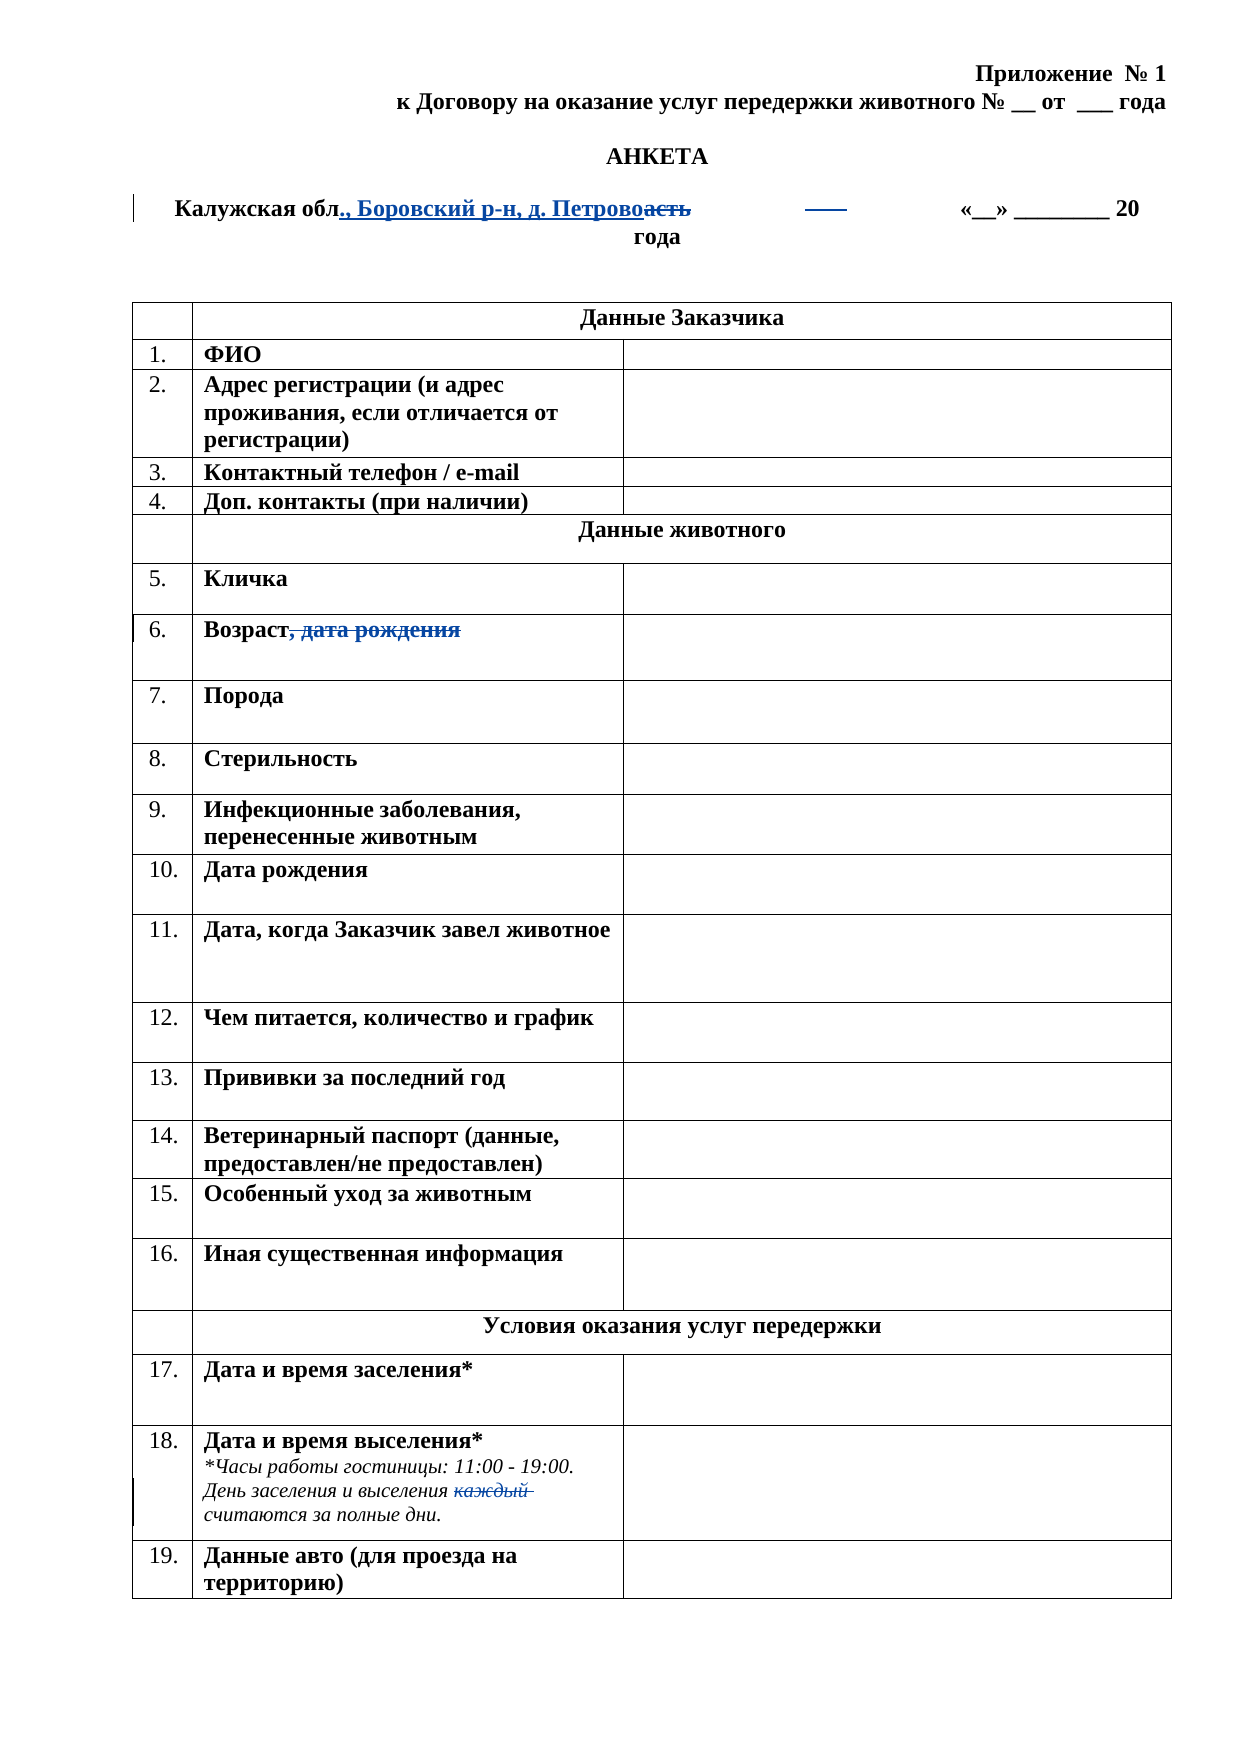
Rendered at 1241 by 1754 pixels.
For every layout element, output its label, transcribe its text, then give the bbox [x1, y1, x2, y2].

table_cell [133, 564, 192, 614]
table_cell [133, 1003, 192, 1062]
table_cell Дата и время выселения* *Часы работы гостиницы: 11:00 - 19:00. День заселения и выселения считаются за полные дни. [193, 1426, 623, 1540]
table_cell Дата рождения [193, 855, 623, 914]
table_cell [133, 615, 192, 680]
table_header [133, 303, 192, 339]
table_cell [133, 487, 192, 514]
table_cell Доп. контакты (при наличии) [193, 487, 623, 514]
table_cell [133, 1541, 192, 1598]
table_cell [624, 1239, 1171, 1310]
table_cell [624, 458, 1171, 486]
table_cell [133, 1179, 192, 1238]
table_cell Инфекционные заболевания, перенесенные животным [193, 795, 623, 854]
table_cell [624, 1121, 1171, 1178]
table_cell Дата, когда Заказчик завел животное [193, 915, 623, 1002]
table_header Данные Заказчика [193, 303, 1171, 339]
table_cell [624, 681, 1171, 743]
table_cell Чем питается, количество и график [193, 1003, 623, 1062]
table_cell Прививки за последний год [193, 1063, 623, 1120]
table_cell [624, 1003, 1171, 1062]
table_cell [133, 1121, 192, 1178]
table_cell [133, 1355, 192, 1425]
table_cell Контактный телефон / e-mail [193, 458, 623, 486]
table_cell [624, 915, 1171, 1002]
table_cell Данные животного [193, 515, 1171, 563]
text Приложение № 1 [148, 59, 1167, 87]
table_cell [624, 1426, 1171, 1540]
table_cell Стерильность [193, 744, 623, 794]
table_cell [624, 855, 1171, 914]
table_cell Кличка [193, 564, 623, 614]
table_cell Данные авто (для проезда на территорию) [193, 1541, 623, 1598]
table_cell Дата и время заселения* [193, 1355, 623, 1425]
table_cell [133, 744, 192, 794]
table_cell [133, 515, 192, 563]
table_cell [624, 564, 1171, 614]
table_cell [133, 915, 192, 1002]
table_cell [624, 1541, 1171, 1598]
table_cell [133, 855, 192, 914]
text АНКЕТА [148, 142, 1167, 169]
table_cell [624, 370, 1171, 457]
table_cell [133, 458, 192, 486]
text к Договору на оказание услуг передержки животного № __ от ___ года [148, 87, 1167, 114]
table_cell [624, 795, 1171, 854]
table_cell Ветеринарный паспорт (данные, предоставлен/не предоставлен) [193, 1121, 623, 1178]
table_cell [624, 1355, 1171, 1425]
table_cell [133, 1311, 192, 1354]
table_cell [624, 487, 1171, 514]
table_cell [133, 1426, 192, 1540]
text Калужская обл «__» ________ 20 года [148, 194, 1167, 250]
table_cell [624, 744, 1171, 794]
table_cell [624, 615, 1171, 680]
table_cell Порода [193, 681, 623, 743]
table_cell Адрес регистрации (и адрес проживания, если отличается от регистрации) [193, 370, 623, 457]
table_cell [133, 681, 192, 743]
table_cell Условия оказания услуг передержки [193, 1311, 1171, 1354]
table_cell [624, 1063, 1171, 1120]
table_cell ФИО [193, 340, 623, 369]
table_cell [133, 1063, 192, 1120]
table_cell Иная существенная информация [193, 1239, 623, 1310]
table_cell Особенный уход за животным [193, 1179, 623, 1238]
table_cell [624, 1179, 1171, 1238]
table_cell Возраст [193, 615, 623, 680]
table_cell [624, 340, 1171, 369]
table_cell [133, 340, 192, 369]
table_cell [133, 1239, 192, 1310]
table_cell [133, 370, 192, 457]
table_cell [133, 795, 192, 854]
